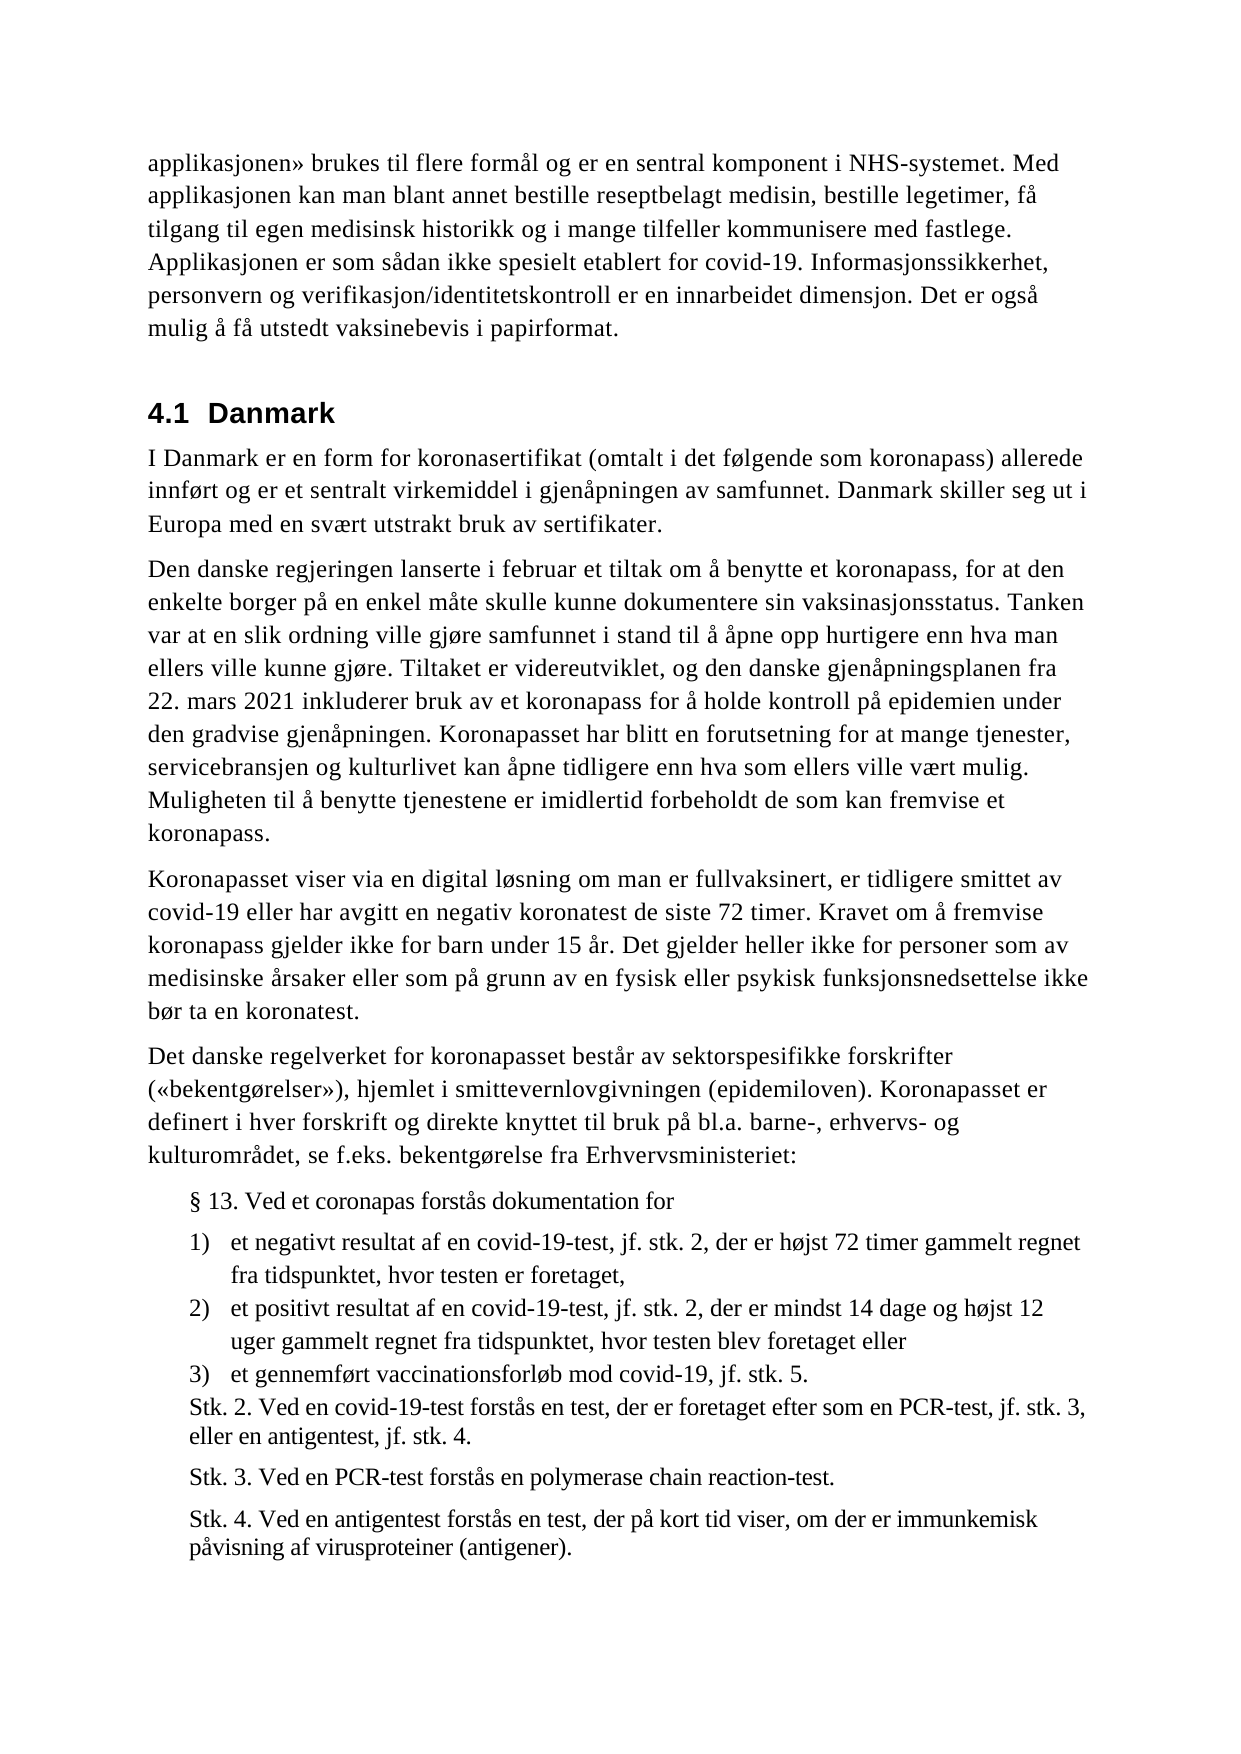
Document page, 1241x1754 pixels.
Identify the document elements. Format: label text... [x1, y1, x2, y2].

text § 13. Ved et coronapas forstås dokumentation for [189, 1186, 1093, 1215]
text I Danmark er en form for koronasertifikat (omtalt i det følgende som koronapass) allerede innført og er et sentralt virkemiddel i gjenåpningen av samfunnet. Danmark skiller seg ut i Europa med en svært utstrakt bruk av sertifikater. [148, 443, 1093, 537]
text Stk. 4. Ved en antigentest forstås en test, der på kort tid viser, om der er immunkemisk påvisning af virusproteiner (antigener). [189, 1504, 1093, 1561]
subtitle Danmark [148, 396, 1093, 429]
list 1) et negativt resultat af en covid-19-test, jf. stk. 2, der er højst 72 timer gammelt regnet fra tidspunktet, hvor testen er foretaget, [189, 1227, 1093, 1289]
text Stk. 3. Ved en PCR-test forstås en polymerase chain reaction-test. [189, 1462, 1093, 1491]
text Den danske regjeringen lanserte i februar et tiltak om å benytte et koronapass, for at den enkelte borger på en enkel måte skulle kunne dokumentere sin vaksinasjonsstatus. Tanken var at en slik ordning ville gjøre samfunnet i stand til å åpne opp hurtigere enn hva man ellers ville kunne gjøre. Tiltaket er videreutviklet, og den danske gjenåpningsplanen fra 22. mars 2021 inkluderer bruk av et koronapass for å holde kontroll på epidemien under den gradvise gjenåpningen. Koronapasset har blitt en forutsetning for at mange tjenester, servicebransjen og kulturlivet kan åpne tidligere enn hva som ellers ville vært mulig. Muligheten til å benytte tjenestene er imidlertid forbeholdt de som kan fremvise et koronapass. [148, 554, 1093, 847]
text Det danske regelverket for koronapasset består av sektorspesifikke forskrifter («bekentgørelser»), hjemlet i smittevernlovgivningen (epidemiloven). Koronapasset er definert i hver forskrift og direkte knyttet til bruk på bl.a. barne-, erhvervs- og kulturområdet, se f.eks. bekentgørelse fra Erhvervsministeriet: [148, 1041, 1093, 1169]
list 2) et positivt resultat af en covid-19-test, jf. stk. 2, der er mindst 14 dage og højst 12 uger gammelt regnet fra tidspunktet, hvor testen blev foretaget eller [189, 1293, 1093, 1355]
list 3) et gennemført vaccinationsforløb mod covid-19, jf. stk. 5. [189, 1359, 1093, 1388]
text Koronapasset viser via en digital løsning om man er fullvaksinert, er tidligere smittet av covid-19 eller har avgitt en negativ koronatest de siste 72 timer. Kravet om å fremvise koronapass gjelder ikke for barn under 15 år. Det gjelder heller ikke for personer som av medisinske årsaker eller som på grunn av en fysisk eller psykisk funksjonsnedsettelse ikke bør ta en koronatest. [148, 864, 1093, 1025]
text Stk. 2. Ved en covid-19-test forstås en test, der er foretaget efter som en PCR-test, jf. stk. 3, eller en antigentest, jf. stk. 4. [189, 1392, 1093, 1450]
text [148, 148, 1093, 341]
